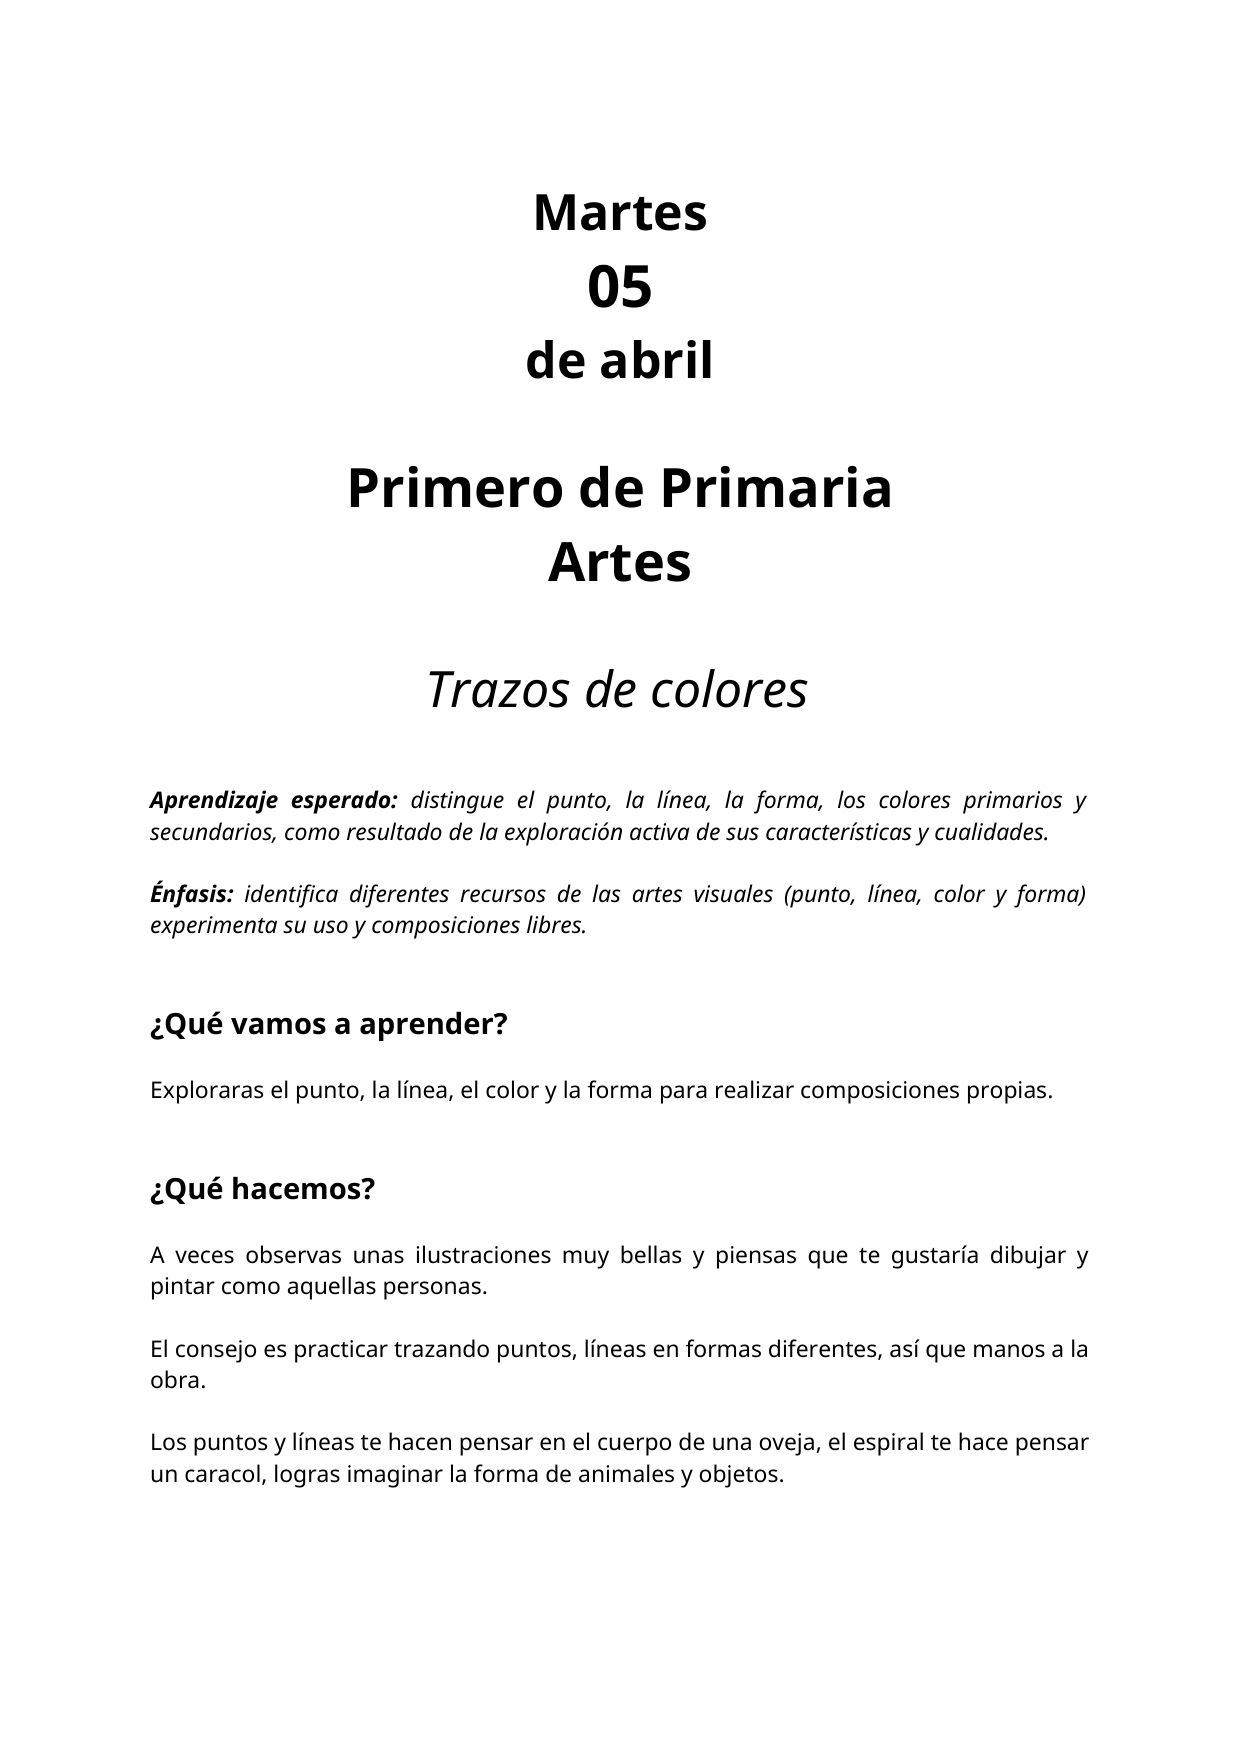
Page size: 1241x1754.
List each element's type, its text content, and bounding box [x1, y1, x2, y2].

text 05 [150, 245, 1090, 325]
text Exploraras el punto, la línea, el color y la forma para realizar composiciones propias. [150, 1074, 1090, 1105]
text Aprendizaje esperado: distingue el punto, la línea, la forma, los colores primarios y secundarios, como resultado de la exploración activa de sus características y cualidades. [150, 784, 1090, 847]
text Énfasis: identifica diferentes recursos de las artes visuales (punto, línea, color y forma) experimenta su uso y composiciones libres. [150, 878, 1090, 941]
text Artes [150, 523, 1090, 597]
text ¿Qué vamos a aprender? [150, 1003, 1090, 1043]
text Martes [150, 177, 1090, 245]
text A veces observas unas ilustraciones muy bellas y piensas que te gustaría dibujar y pintar como aquellas personas. [150, 1239, 1090, 1301]
text Trazos de colores [150, 654, 1090, 722]
text de abril [150, 325, 1090, 393]
text Primero de Primaria [150, 449, 1090, 523]
text ¿Qué hacemos? [150, 1168, 1090, 1208]
text Los puntos y líneas te hacen pensar en el cuerpo de una oveja, el espiral te hace pensar un caracol, logras imaginar la forma de animales y objetos. [150, 1426, 1090, 1489]
text El consejo es practicar trazando puntos, líneas en formas diferentes, así que manos a la obra. [150, 1333, 1090, 1395]
